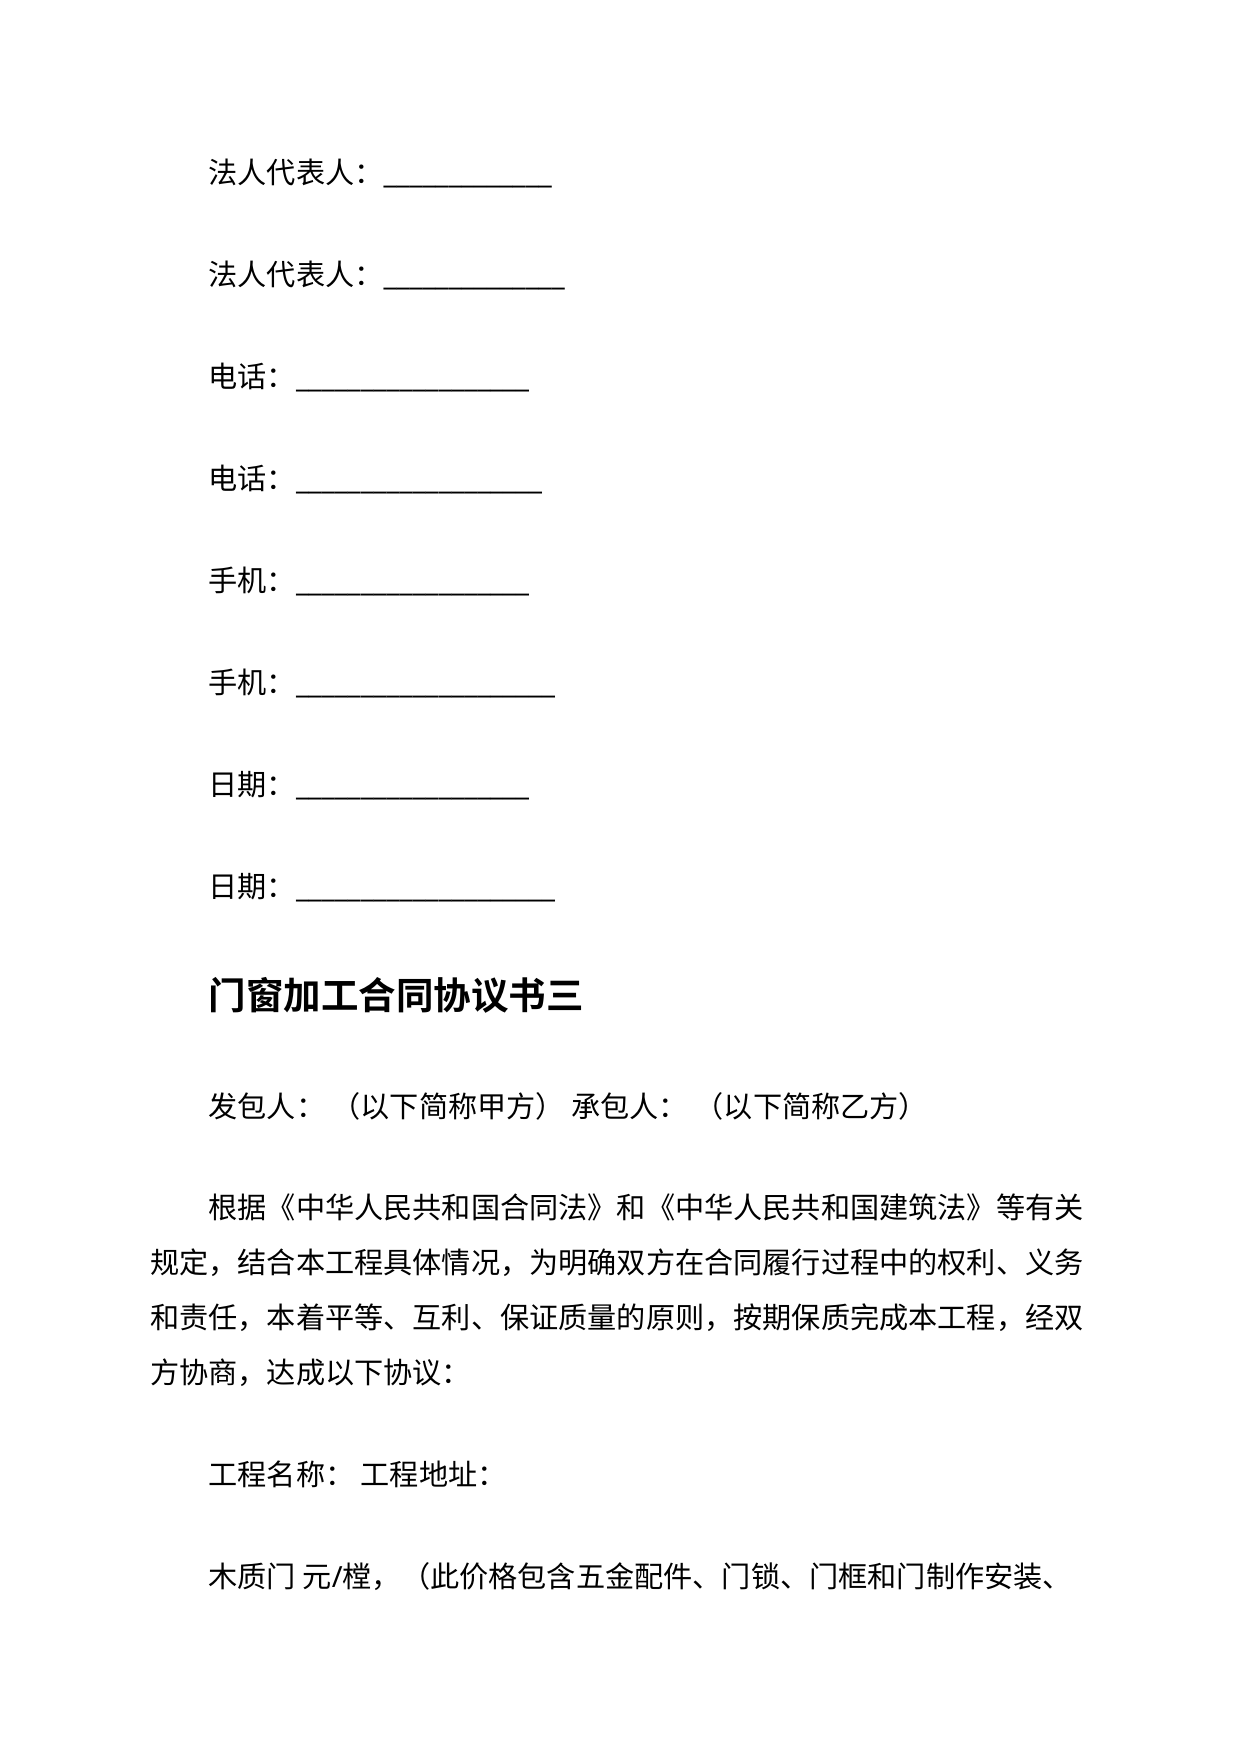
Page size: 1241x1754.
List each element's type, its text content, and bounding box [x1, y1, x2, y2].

text 发包人： （以下简称甲方） 承包人： （以下简称乙方） [150, 1083, 1090, 1126]
text 电话：__________________ [150, 354, 1090, 396]
text 根据《中华人民共和国合同法》和《中华人民共和国建筑法》等有关规定，结合本工程具体情况，为明确双方在合同履行过程中的权利、义务和责任，本着平等、互利、保证质量的原则，按期保质完成本工程，经双方协商，达成以下协议： [150, 1185, 1090, 1392]
text 日期：__________________ [150, 762, 1090, 804]
text 日期：____________________ [150, 864, 1090, 906]
text 工程名称： 工程地址： [150, 1451, 1090, 1494]
text 法人代表人：_____________ [150, 150, 1090, 192]
text 手机：__________________ [150, 558, 1090, 600]
text 法人代表人：______________ [150, 252, 1090, 294]
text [150, 1553, 1090, 1596]
text 门窗加工合同协议书三 [150, 966, 1090, 1020]
text 手机：____________________ [150, 660, 1090, 702]
text 电话：___________________ [150, 456, 1090, 498]
